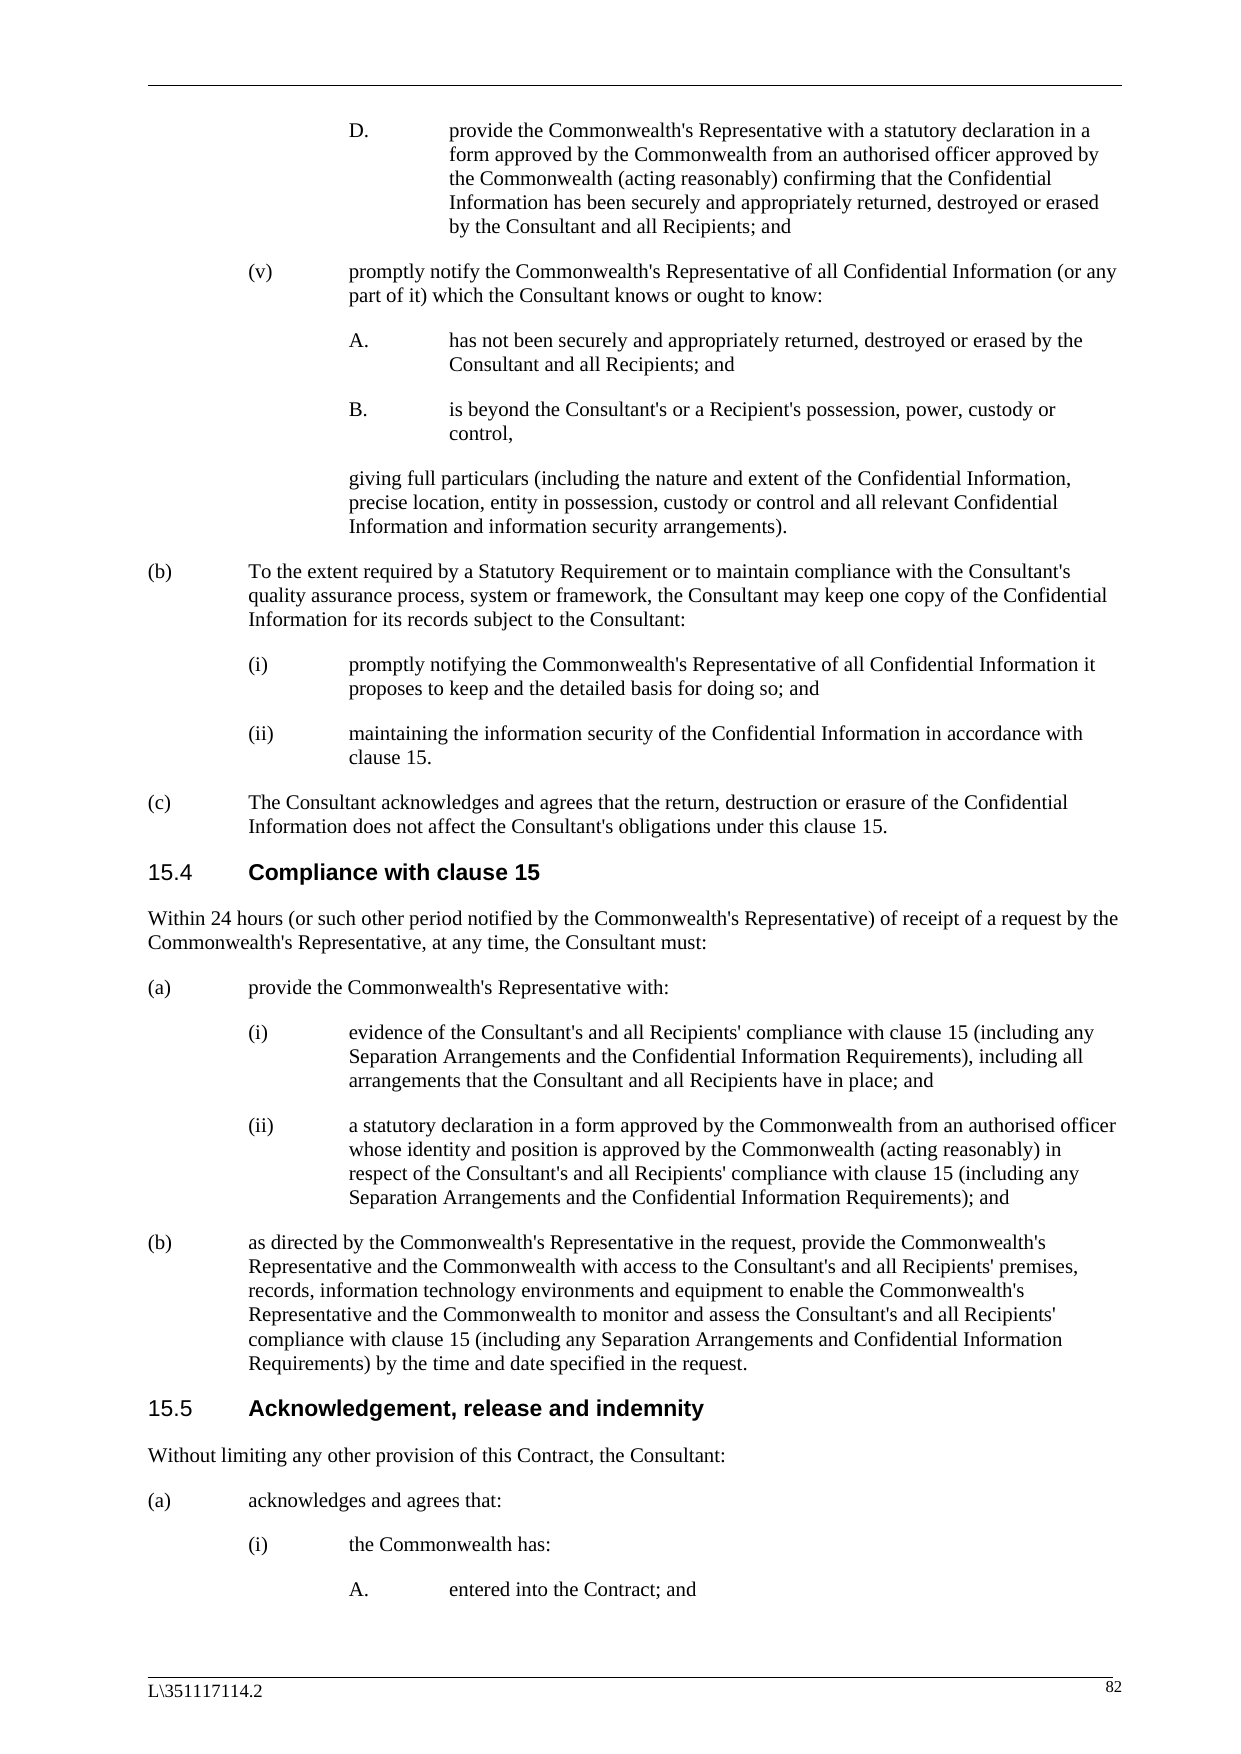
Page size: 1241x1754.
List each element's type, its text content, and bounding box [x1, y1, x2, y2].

subtitle To the extent required by a Statutory Requirement or to maintain compliance with the Consultant's quality assurance process, system or framework, the Consultant may keep one copy of the Confidential Information for its records subject to the Consultant: [148, 559, 1122, 631]
subtitle is beyond the Consultant's or a Recipient's possession, power, custody or control, [348, 397, 1122, 445]
subtitle promptly notifying the Commonwealth's Representative of all Confidential Information it proposes to keep and the detailed basis for doing so; and [248, 652, 1122, 700]
subtitle promptly notify the Commonwealth's Representative of all Confidential Information (or any part of it) which the Consultant knows or ought to know: [248, 259, 1122, 307]
subtitle a statutory declaration in a form approved by the Commonwealth from an authorised officer whose identity and position is approved by the Commonwealth (acting reasonably) in respect of the Consultant's and all Recipients' compliance with clause 15 (including any Separation Arrangements and the Confidential Information Requirements); and [248, 1113, 1122, 1209]
subtitle the Commonwealth has: [248, 1532, 1122, 1556]
text Without limiting any other provision of this Contract, the Consultant: [148, 1443, 1122, 1467]
subtitle has not been securely and appropriately returned, destroyed or erased by the Consultant and all Recipients; and [348, 328, 1122, 376]
subtitle The Consultant acknowledges and agrees that the return, destruction or erasure of the Confidential Information does not affect the Consultant's obligations under this clause 15. [148, 790, 1122, 838]
subtitle entered into the Contract; and [348, 1577, 1122, 1601]
subtitle as directed by the Commonwealth's Representative in the request, provide the Commonwealth's Representative and the Commonwealth with access to the Consultant's and all Recipients' premises, records, information technology environments and equipment to enable the Commonwealth's Representative and the Commonwealth to monitor and assess the Consultant's and all Recipients' compliance with clause 15 (including any Separation Arrangements and Confidential Information Requirements) by the time and date specified in the request. [148, 1230, 1122, 1374]
subtitle Compliance with clause 15 [148, 859, 1122, 885]
subtitle provide the Commonwealth's Representative with a statutory declaration in a form approved by the Commonwealth from an authorised officer approved by the Commonwealth (acting reasonably) confirming that the Confidential Information has been securely and appropriately returned, destroyed or erased by the Consultant and all Recipients; and [348, 118, 1122, 238]
subtitle evidence of the Consultant's and all Recipients' compliance with clause 15 (including any Separation Arrangements and the Confidential Information Requirements), including all arrangements that the Consultant and all Recipients have in place; and [248, 1020, 1122, 1092]
subtitle provide the Commonwealth's Representative with: [148, 975, 1122, 999]
text Within 24 hours (or such other period notified by the Commonwealth's Representative) of receipt of a request by the Commonwealth's Representative, at any time, the Consultant must: [148, 906, 1122, 954]
subtitle acknowledges and agrees that: [148, 1487, 1122, 1512]
subtitle giving full particulars (including the nature and extent of the Confidential Information, precise location, entity in possession, custody or control and all relevant Confidential Information and information security arrangements). [348, 466, 1122, 538]
subtitle Acknowledgement, release and indemnity [148, 1395, 1122, 1422]
subtitle maintaining the information security of the Confidential Information in accordance with clause 15. [248, 721, 1122, 769]
